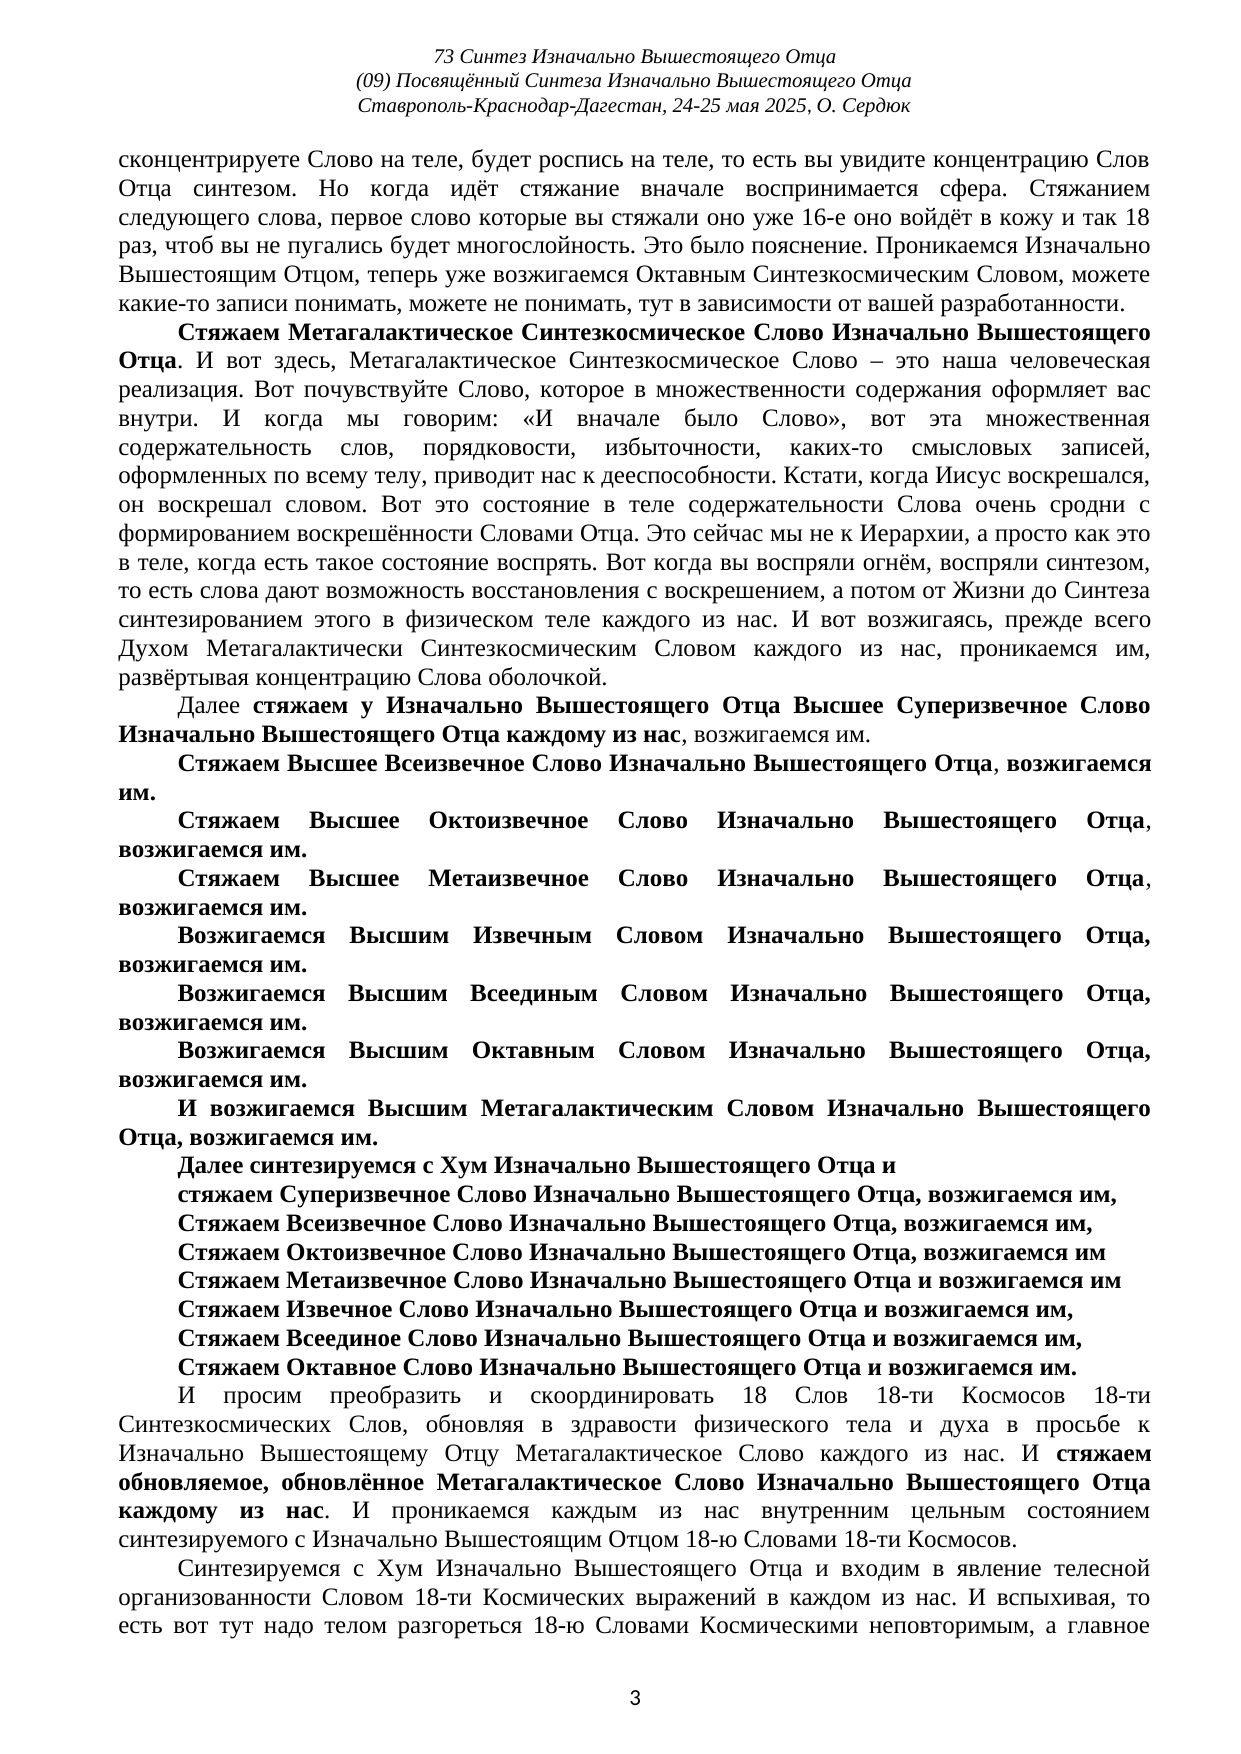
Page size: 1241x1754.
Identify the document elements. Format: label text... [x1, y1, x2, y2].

text Стяжаем Метагалактическое Синтезкосмическое Слово Изначально Вышестоящего Отца. И вот здесь, Метагалактическое Синтезкосмическое Слово – это наша человеческая реализация. Вот почувствуйте Слово, которое в множественности содержания оформляет вас внутри. И когда мы говорим: «И вначале было Слово», вот эта множественная содержательность слов, порядковости, избыточности, каких-то смысловых записей, оформленных по всему телу, приводит нас к дееспособности. Кстати, когда Иисус воскрешался, он воскрешал словом. Вот это состояние в теле содержательности Слова очень сродни с формированием воскрешённости Словами Отца. Это сейчас мы не к Иерархии, а просто как это в теле, когда есть такое состояние воспрять. Вот когда вы воспряли огнём, воспряли синтезом, то есть слова дают возможность восстановления с воскрешением, а потом от Жизни до Синтеза синтезированием этого в физическом теле каждого из нас. И вот возжигаясь, прежде всего Духом Метагалактически Синтезкосмическим Словом каждого из нас, проникаемся им, развёртывая концентрацию Слова оболочкой. [118, 317, 1152, 691]
text стяжаем Суперизвечное Слово Изначально Вышестоящего Отца, возжигаемся им, [118, 1179, 1152, 1208]
text Стяжаем Всеединое Слово Изначально Вышестоящего Отца и возжигаемся им, [118, 1323, 1152, 1352]
text Стяжаем Октавное Слово Изначально Вышестоящего Отца и возжигаемся им. [118, 1352, 1152, 1381]
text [118, 1553, 1152, 1639]
text Стяжаем Высшее Всеизвечное Слово Изначально Вышестоящего Отца, возжигаемся им. [118, 748, 1152, 806]
text Возжигаемся Высшим Октавным Словом Изначально Вышестоящего Отца, возжигаемся им. [118, 1036, 1152, 1093]
text Стяжаем Высшее Метаизвечное Слово Изначально Вышестоящего Отца, возжигаемся им. [118, 863, 1152, 921]
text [118, 144, 1152, 317]
text Стяжаем Всеизвечное Слово Изначально Вышестоящего Отца, возжигаемся им, [118, 1208, 1152, 1237]
text Стяжаем Извечное Слово Изначально Вышестоящего Отца и возжигаемся им, [118, 1294, 1152, 1323]
text И возжигаемся Высшим Метагалактическим Словом Изначально Вышестоящего Отца, возжигаемся им. [118, 1093, 1152, 1151]
text Далее синтезируемся с Хум Изначально Вышестоящего Отца и [118, 1151, 1152, 1179]
text Стяжаем Метаизвечное Слово Изначально Вышестоящего Отца и возжигаемся им [118, 1266, 1152, 1294]
text Стяжаем Высшее Октоизвечное Слово Изначально Вышестоящего Отца, возжигаемся им. [118, 806, 1152, 863]
text Возжигаемся Высшим Всеединым Словом Изначально Вышестоящего Отца, возжигаемся им. [118, 978, 1152, 1036]
text Далее стяжаем у Изначально Вышестоящего Отца Высшее Суперизвечное Слово Изначально Вышестоящего Отца каждому из нас, возжигаемся им. [118, 691, 1152, 748]
text Возжигаемся Высшим Извечным Словом Изначально Вышестоящего Отца, возжигаемся им. [118, 921, 1152, 978]
text Стяжаем Октоизвечное Слово Изначально Вышестоящего Отца, возжигаемся им [118, 1237, 1152, 1266]
text И просим преобразить и скоординировать 18 Слов 18-ти Космосов 18-ти Синтезкосмических Слов, обновляя в здравости физического тела и духа в просьбе к Изначально Вышестоящему Отцу Метагалактическое Слово каждого из нас. И стяжаем обновляемое, обновлённое Метагалактическое Слово Изначально Вышестоящего Отца каждому из нас. И проникаемся каждым из нас внутренним цельным состоянием синтезируемого с Изначально Вышестоящим Отцом 18-ю Словами 18-ти Космосов. [118, 1381, 1152, 1553]
